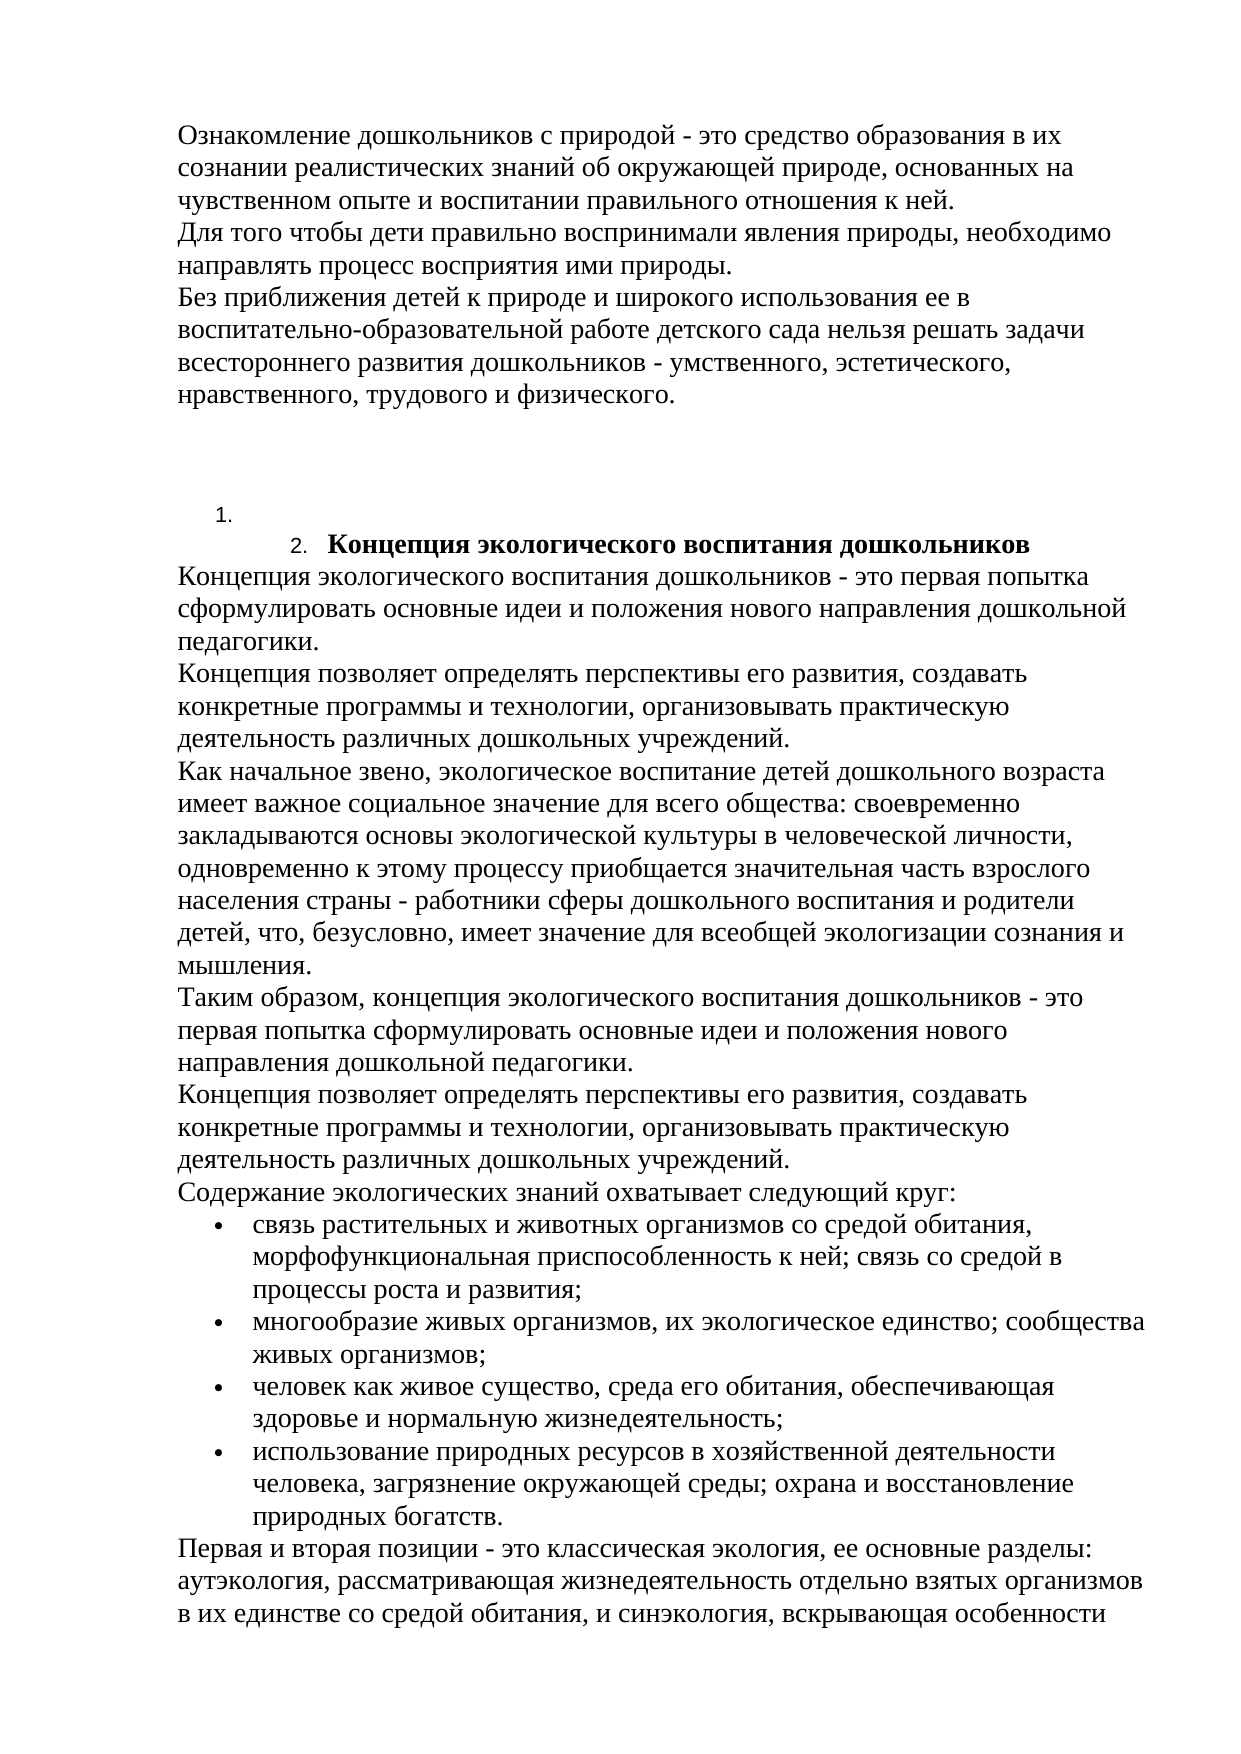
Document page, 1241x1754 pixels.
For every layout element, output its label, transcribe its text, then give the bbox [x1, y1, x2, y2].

text Без приближения детей к природе и широкого использования ее в воспитательно-образовательной работе детского сада нельзя решать задачи всестороннего развития дошкольников - умственного, эстетического, нравственного, трудового и физического. [177, 280, 1152, 410]
list Концепция экологического воспитания дошкольников [290, 527, 1152, 559]
text Концепция позволяет определять перспективы его развития, создавать конкретные программы и технологии, организовывать практическую деятельность различных дошкольных учреждений. [177, 656, 1152, 753]
text Концепция позволяет определять перспективы его развития, создавать конкретные программы и технологии, организовывать практическую деятельность различных дошкольных учреждений. [177, 1077, 1152, 1175]
text Для того чтобы дети правильно воспринимали явления природы, необходимо направлять процесс восприятия ими природы. [177, 215, 1152, 280]
list многообразие живых организмов, их экологическое единство; сообщества живых организмов; [215, 1304, 1152, 1369]
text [177, 1531, 1152, 1628]
list связь растительных и животных организмов со средой обитания, морфофункциональная приспособленность к ней; связь со средой в процессы роста и развития; [215, 1207, 1152, 1304]
text Как начальное звено, экологическое воспитание детей дошкольного возраста имеет важное социальное значение для всего общества: своевременно закладываются основы экологической культуры в человеческой личности, одновременно к этому процессу приобщается значительная часть взрослого населения страны - работники сферы дошкольного воспитания и родители детей, что, безусловно, имеет значение для всеобщей экологизации сознания и мышления. [177, 753, 1152, 980]
list человек как живое существо, среда его обитания, обеспечивающая здоровье и нормальную жизнедеятельность; [215, 1369, 1152, 1434]
text Таким образом, концепция экологического воспитания дошкольников - это первая попытка сформулировать основные идеи и положения нового направления дошкольной педагогики. [177, 980, 1152, 1077]
text Ознакомление дошкольников с природой - это средство образования в их сознании реалистических знаний об окружающей природе, основанных на чувственном опыте и воспитании правильного отношения к ней. [177, 118, 1152, 215]
text Концепция экологического воспитания дошкольников - это первая попытка сформулировать основные идеи и положения нового направления дошкольной педагогики. [177, 559, 1152, 656]
text Содержание экологических знаний охватывает следующий круг: [177, 1175, 1152, 1207]
list использование природных ресурсов в хозяйственной деятельности человека, загрязнение окружающей среды; охрана и восстановление природных богатств. [215, 1434, 1152, 1531]
